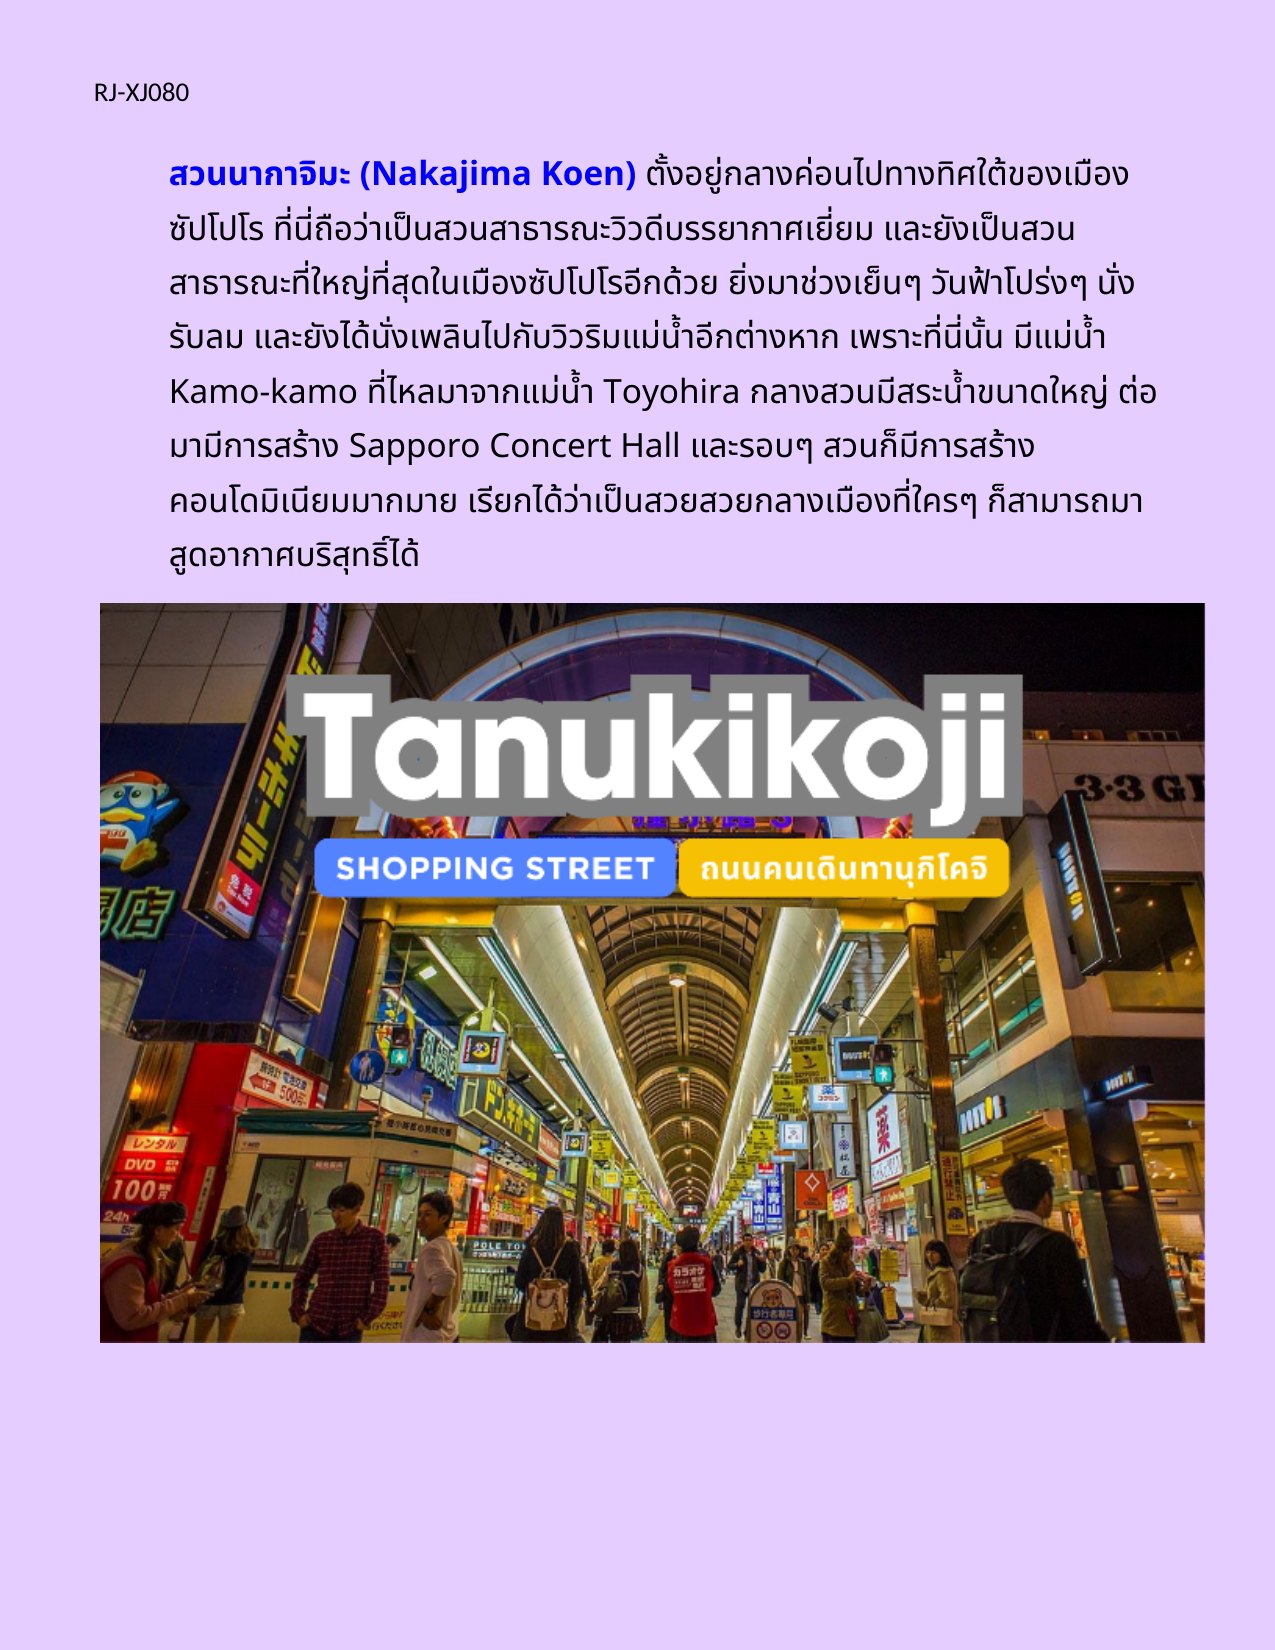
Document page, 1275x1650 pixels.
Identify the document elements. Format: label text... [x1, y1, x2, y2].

picture [100, 603, 1206, 1343]
text สวนนากาจิมะ (Nakajima Koen) ตั้งอยู่กลางค่อนไปทางทิศใต้ของเมืองซัปโปโร ที่นี่ถือว่าเป็นสวนสาธารณะวิวดีบรรยากาศเยี่ยม และยังเป็นสวนสาธารณะที่ใหญ่ที่สุดในเมืองซัปโปโรอีกด้วย ยิ่งมาช่วงเย็นๆ วันฟ้าโปร่งๆ นั่งรับลม และยังได้นั่งเพลินไปกับวิวริมแม่น้ำอีกต่างหาก เพราะที่นี่นั้น มีแม่น้ำ Kamo-kamo ที่ไหลมาจากแม่น้ำ Toyohira กลางสวนมีสระน้ำขนาดใหญ่ ต่อมามีการสร้าง Sapporo Concert Hall และรอบๆ สวนก็มีการสร้างคอนโดมิเนียมมากมาย เรียกได้ว่าเป็นสวยสวยกลางเมืองที่ใครๆ ก็สามารถมาสูดอากาศบริสุทธิ์ได้ [169, 150, 1162, 582]
